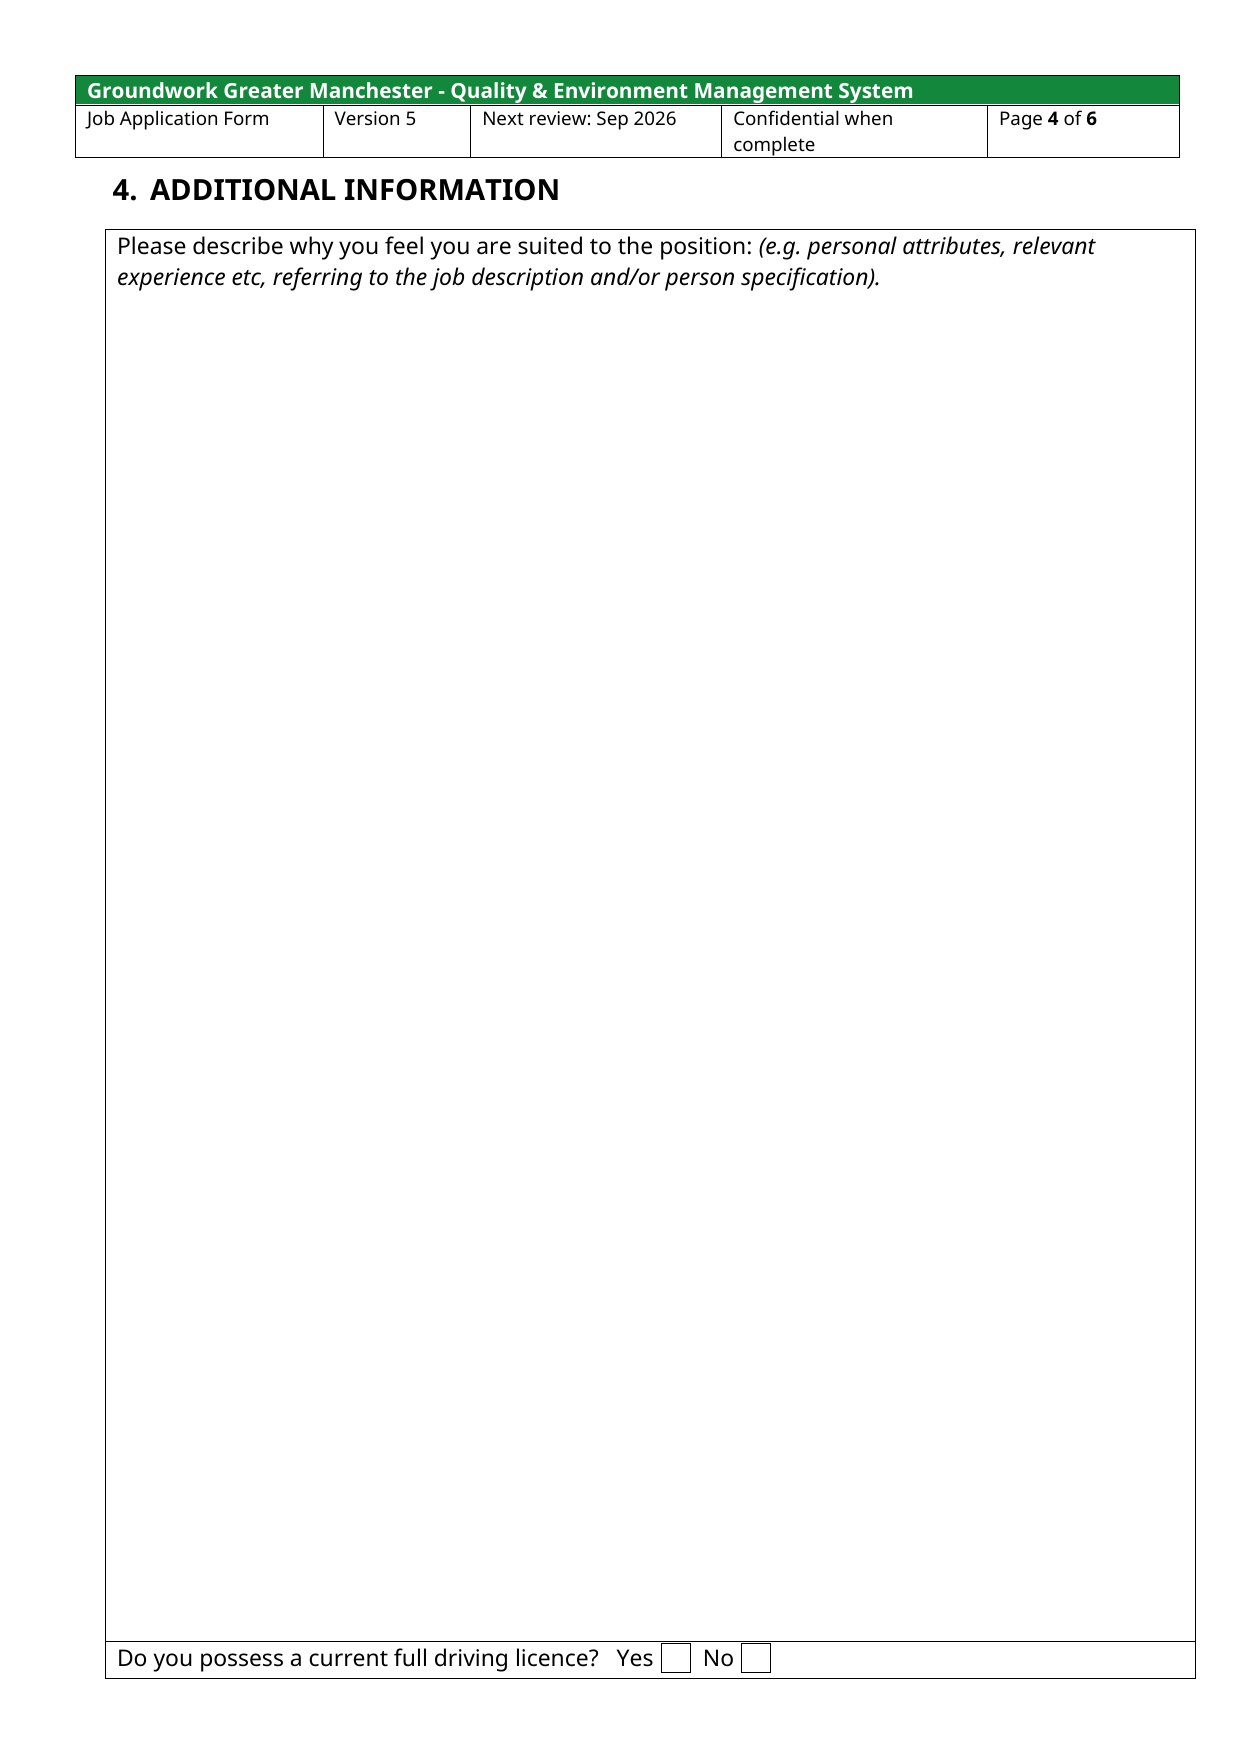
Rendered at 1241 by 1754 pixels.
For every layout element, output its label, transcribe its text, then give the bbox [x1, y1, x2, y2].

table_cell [106, 1642, 1195, 1678]
table_header Please describe why you feel you are suited to the position: (e.g. personal attributes, relevant experience etc, referring to the job description and/or person specification). [106, 230, 1195, 1641]
subtitle ADDITIONAL INFORMATION [112, 169, 1165, 209]
